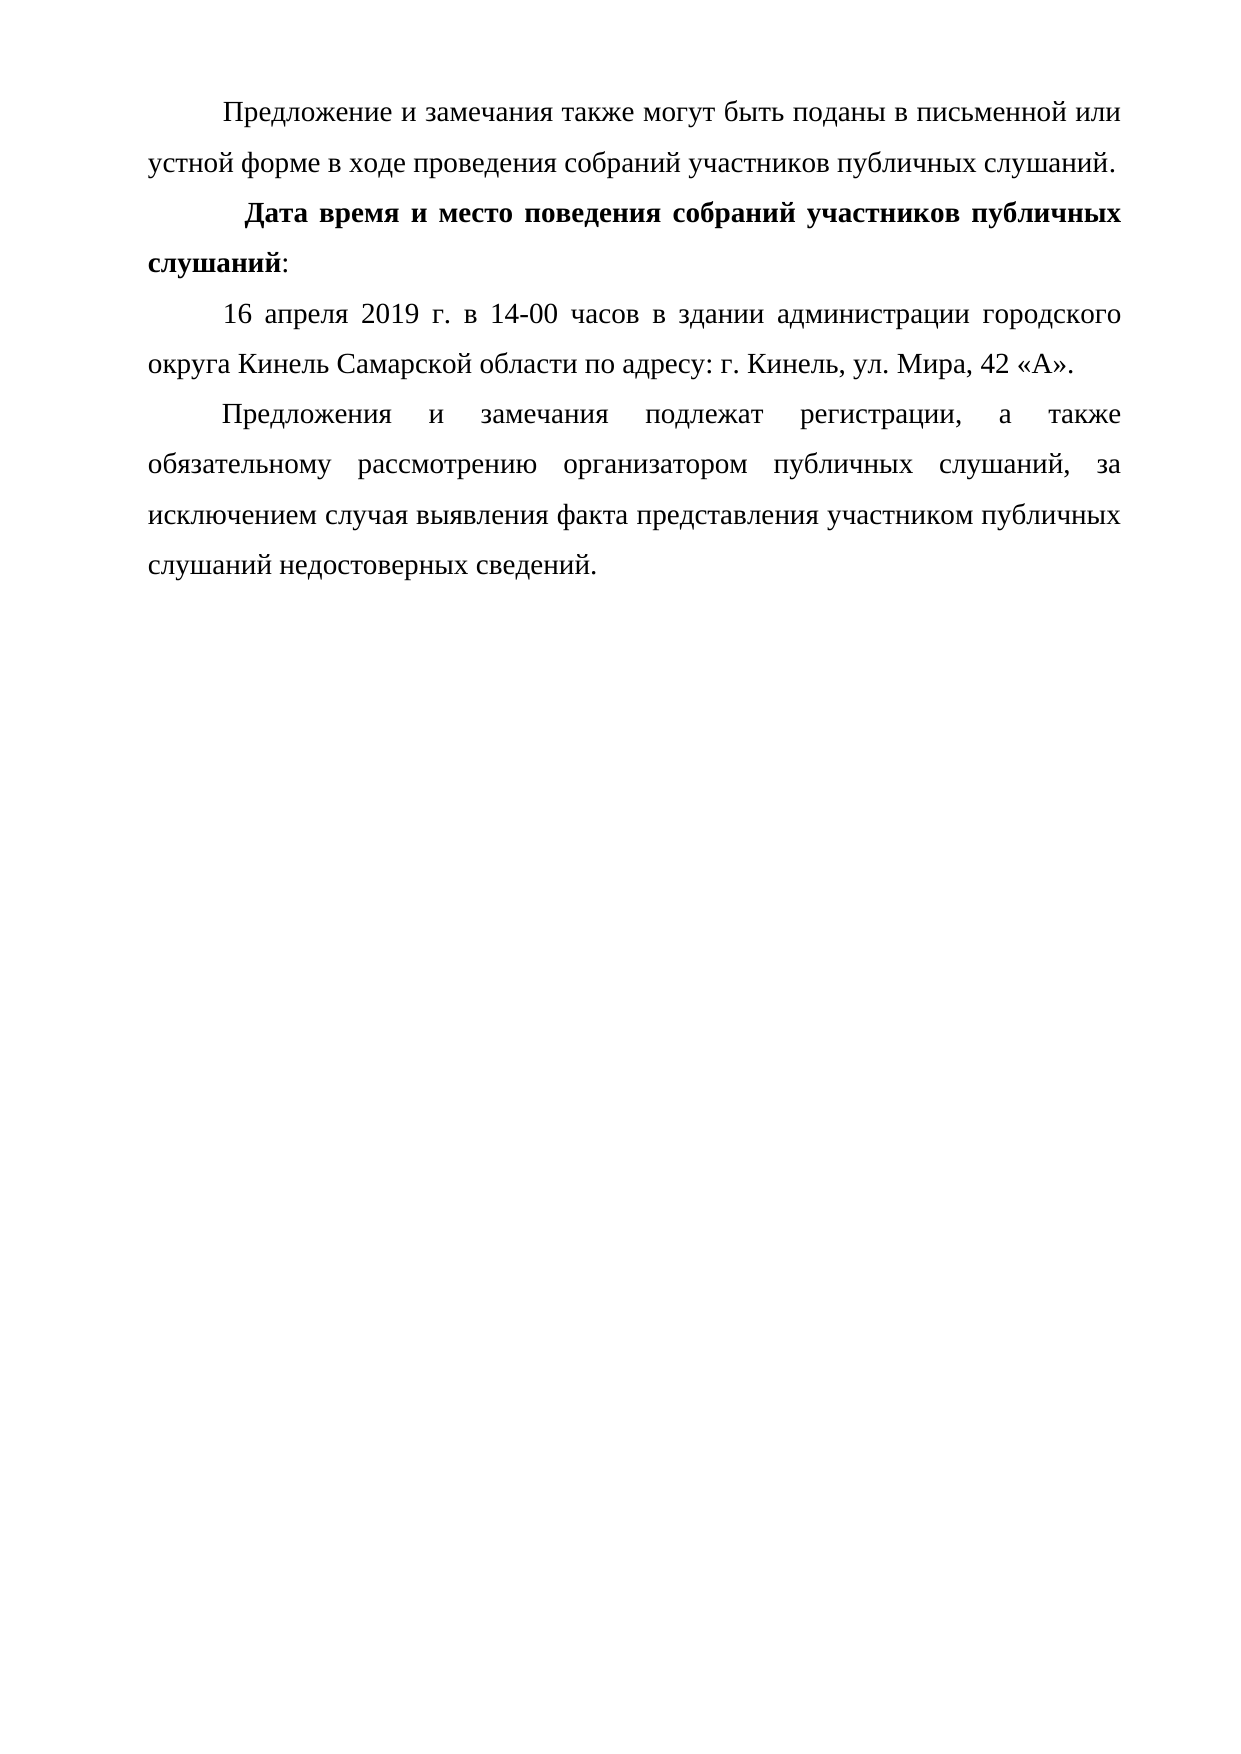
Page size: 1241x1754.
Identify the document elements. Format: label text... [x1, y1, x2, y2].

text Предложения и замечания подлежат регистрации, а также обязательному рассмотрению организатором публичных слушаний, за исключением случая выявления факта представления участником публичных слушаний недостоверных сведений. [148, 396, 1122, 581]
text Дата время и место поведения собраний участников публичных слушаний: [148, 195, 1122, 279]
text 16 апреля 2019 г. в 14-00 часов в здании администрации городского округа Кинель Самарской области по адресу: г. Кинель, ул. Мира, 42 «А». [148, 296, 1122, 379]
text Предложение и замечания также могут быть поданы в письменной или устной форме в ходе проведения собраний участников публичных слушаний. [148, 94, 1122, 178]
